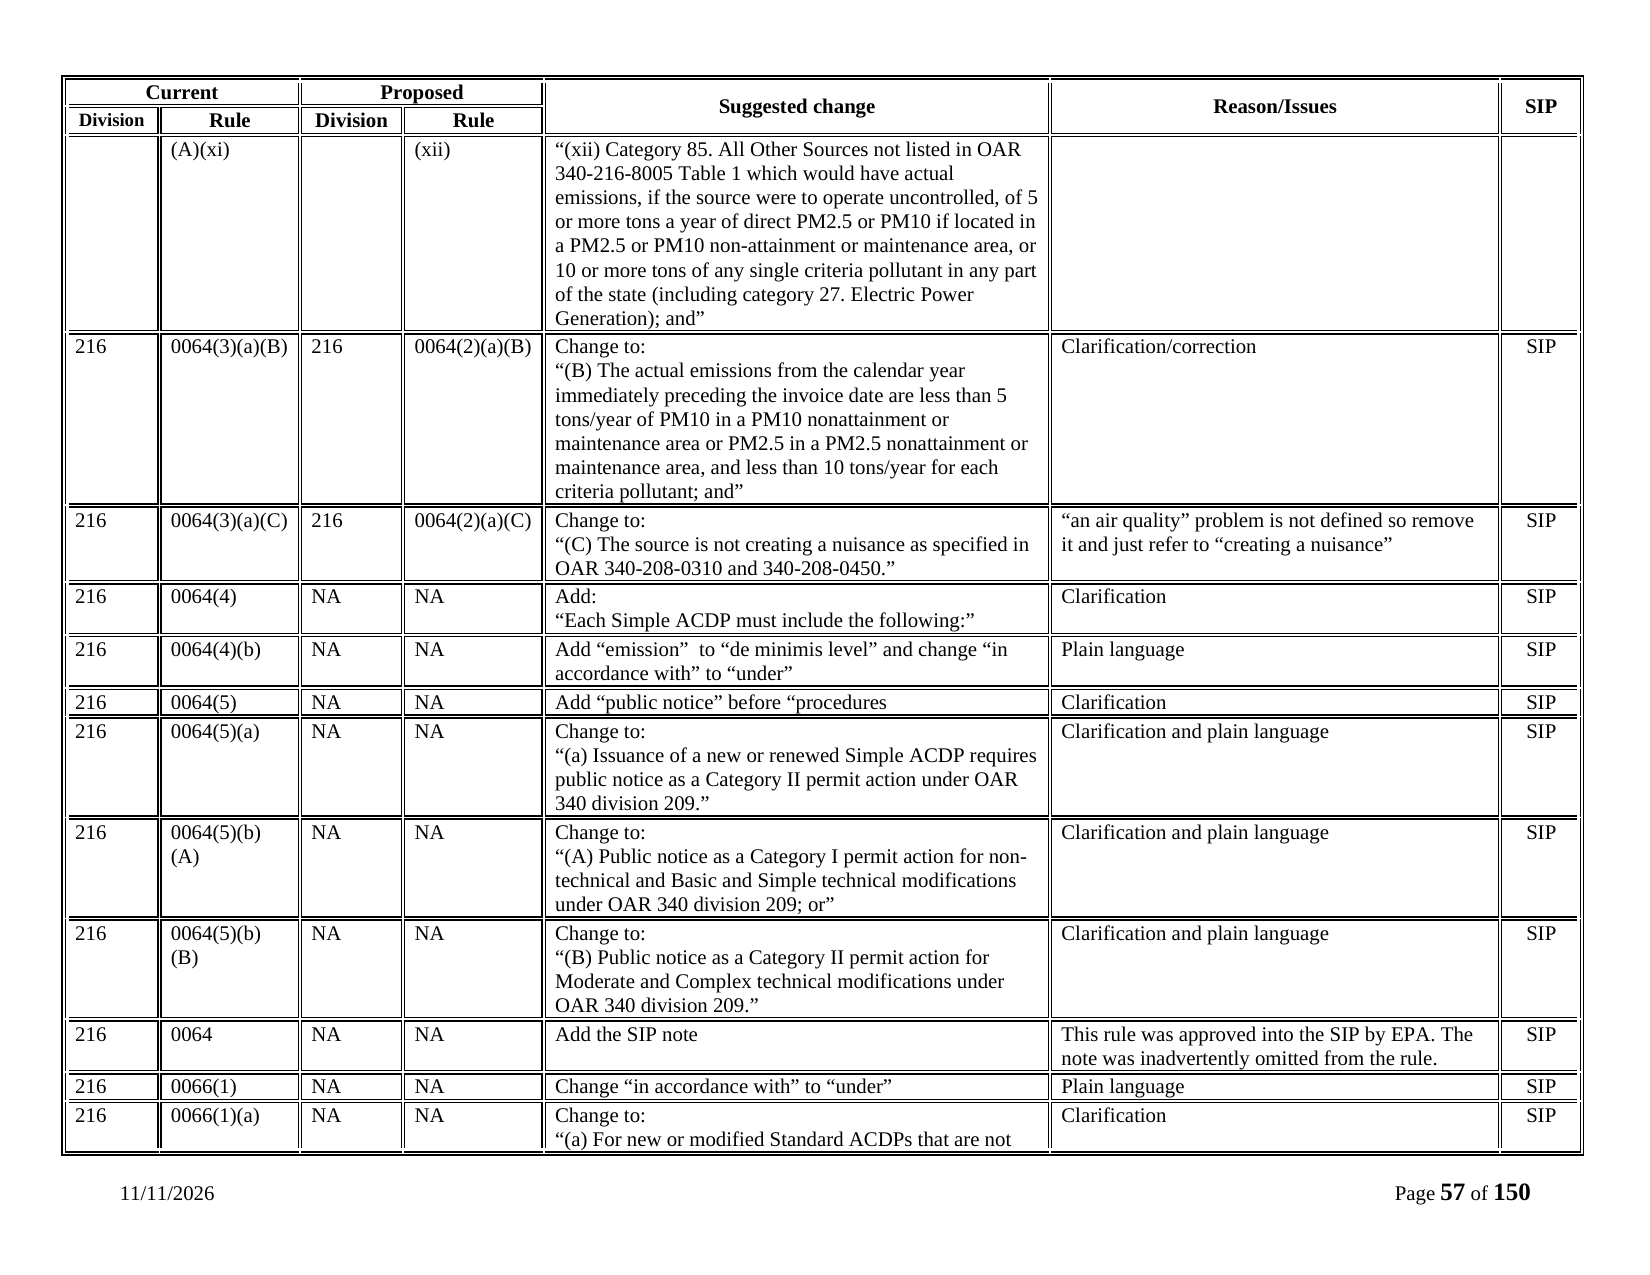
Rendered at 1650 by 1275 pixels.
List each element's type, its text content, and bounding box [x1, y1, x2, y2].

table_header Proposed [300, 77, 544, 104]
table_header Reason/Issues [1050, 77, 1500, 132]
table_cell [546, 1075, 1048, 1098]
table_cell Rule [162, 108, 298, 132]
table_header Suggested change [544, 77, 1050, 132]
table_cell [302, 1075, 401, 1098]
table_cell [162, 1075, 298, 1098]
table_cell Rule [405, 108, 541, 132]
table_header Current [64, 77, 300, 104]
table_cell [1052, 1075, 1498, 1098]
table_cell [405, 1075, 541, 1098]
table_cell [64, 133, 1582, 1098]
table_cell Division [64, 104, 159, 132]
table_cell Division [302, 108, 401, 132]
table_header SIP [1500, 79, 1580, 132]
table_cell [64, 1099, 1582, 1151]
